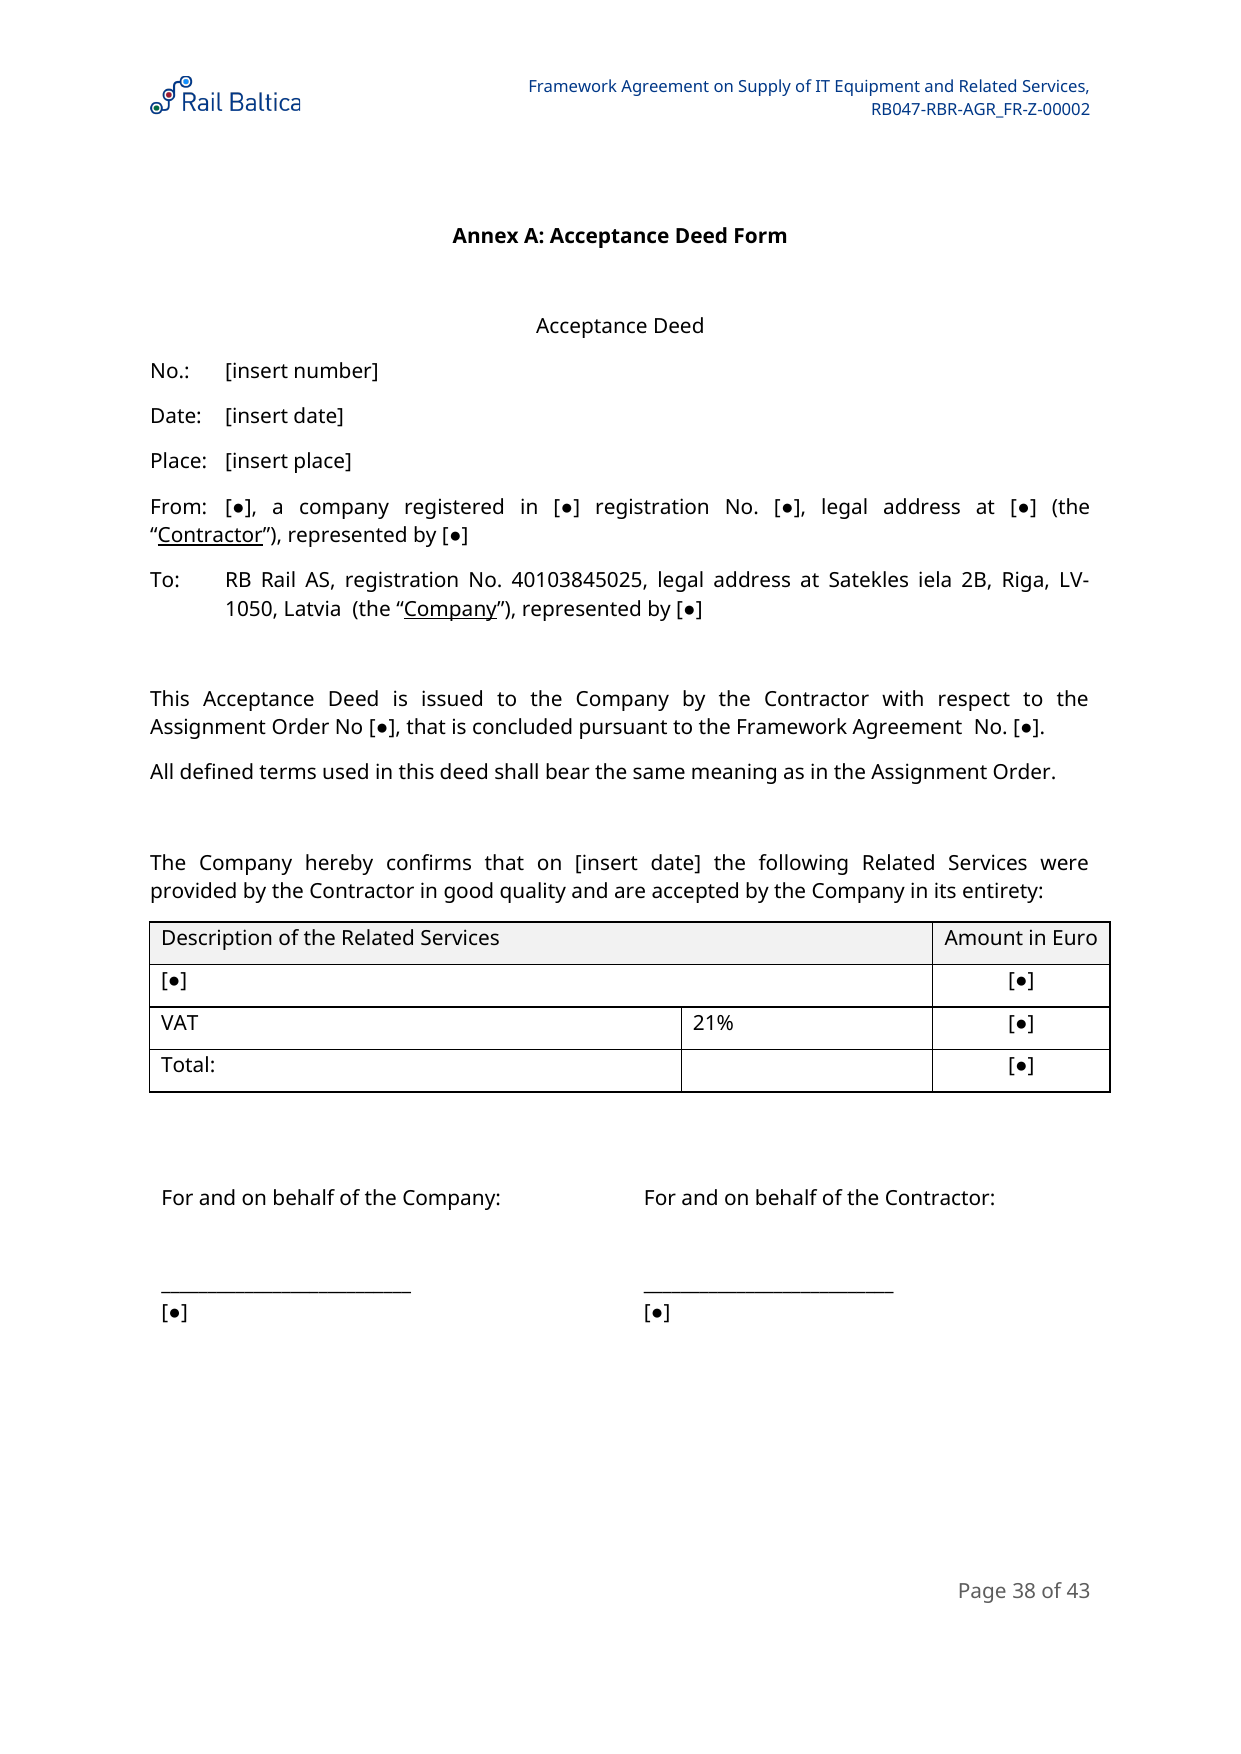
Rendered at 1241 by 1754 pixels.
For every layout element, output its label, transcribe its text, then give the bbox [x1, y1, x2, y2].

table_header For and on behalf of the Contractor: ___________________________ [●] [633, 1183, 1098, 1382]
table_cell VAT [150, 1008, 681, 1049]
table_cell 21% [682, 1008, 932, 1049]
table_cell [●] [933, 1008, 1109, 1049]
table_header Description of the Related Services [150, 923, 932, 964]
text No.: [insert number] [150, 356, 1090, 385]
text This Acceptance Deed is issued to the Company by the Contractor with respect to the Assignment Order No [●], that is concluded pursuant to the Framework Agreement No. [●]. [150, 684, 1090, 741]
table_cell [●] [933, 1050, 1109, 1091]
text Acceptance Deed [150, 311, 1090, 340]
text Place: [insert place] [150, 447, 1090, 475]
text The Company hereby confirms that on [insert date] the following Related Services were provided by the Contractor in good quality and are accepted by the Company in its entirety: [150, 848, 1090, 904]
table_cell [682, 1050, 932, 1091]
table_cell Total: [150, 1050, 681, 1091]
text From: [●], a company registered in [●] registration No. [●], legal address at [●] (the “Contractor”), represented by [●] [150, 492, 1090, 549]
text All defined terms used in this deed shall bear the same meaning as in the Assignment Order. [150, 757, 1090, 786]
table_header For and on behalf of the Company: ___________________________ [●] [150, 1183, 632, 1382]
table_cell [●] [933, 965, 1109, 1006]
picture [150, 76, 300, 126]
text To: RB Rail AS, registration No. 40103845025, legal address at Satekles iela 2B, Riga, LV-1050, Latvia (the “Company”), represented by [●] [150, 565, 1090, 622]
text Annex A: Acceptance Deed Form [150, 221, 1090, 249]
table_cell [●] [150, 965, 932, 1006]
text Date: [insert date] [150, 402, 1090, 430]
table_header Amount in Euro [933, 923, 1109, 964]
